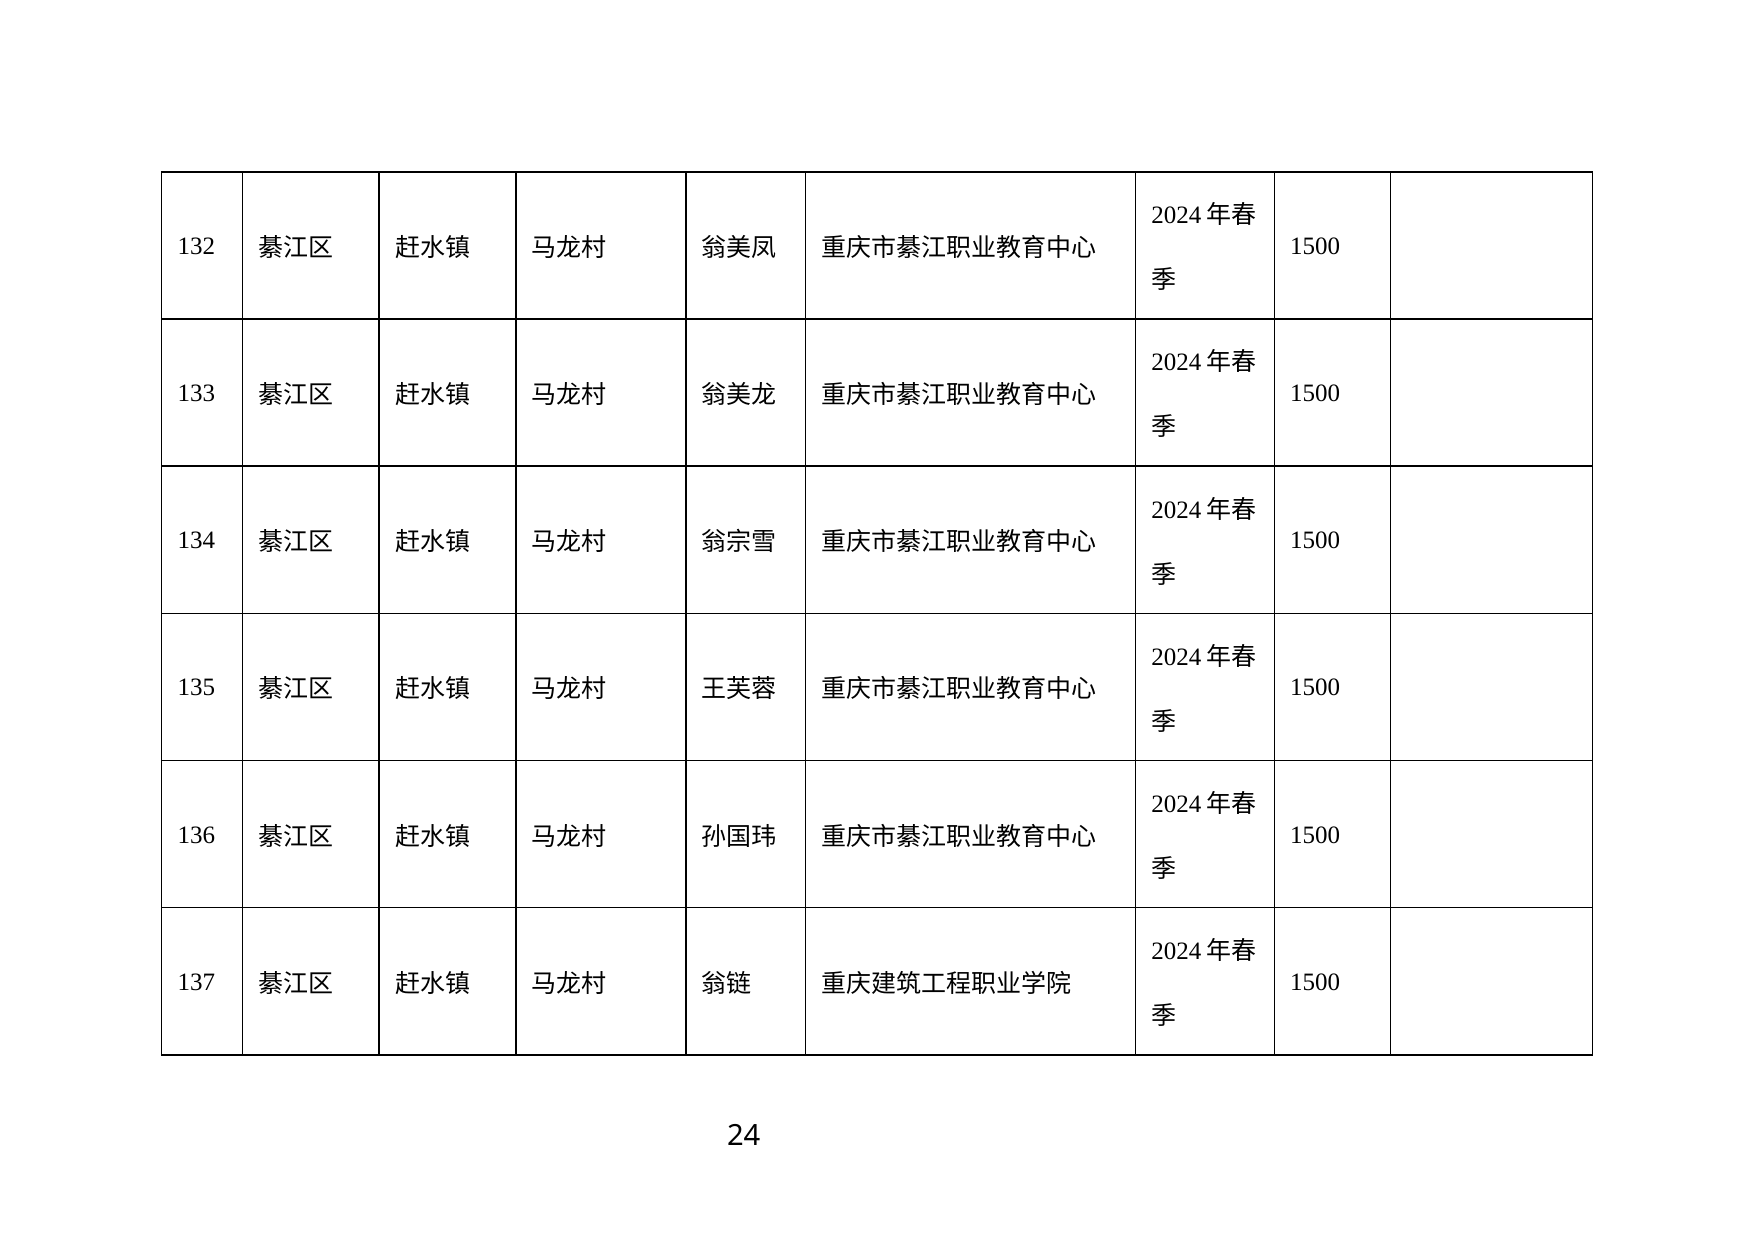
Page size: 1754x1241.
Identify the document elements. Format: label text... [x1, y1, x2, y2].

table_cell [1391, 908, 1592, 1054]
table_cell 1500 [1275, 614, 1390, 760]
table_cell 綦江区 [243, 908, 378, 1054]
table_cell 134 [162, 467, 242, 612]
table_cell 赶水镇 [380, 173, 515, 318]
table_cell 綦江区 [243, 173, 378, 318]
table_cell [1391, 614, 1592, 760]
table_cell 王芙蓉 [687, 614, 805, 760]
table_cell 2024年春季 [1136, 614, 1274, 760]
table_cell 赶水镇 [380, 908, 515, 1054]
table_cell 马龙村 [517, 320, 685, 465]
table_cell 2024年春季 [1136, 908, 1274, 1054]
table_cell 2024年春季 [1136, 467, 1274, 612]
table_cell 2024年春季 [1136, 761, 1274, 907]
table_cell [1391, 761, 1592, 907]
table_cell 135 [162, 614, 242, 760]
table_cell 赶水镇 [380, 614, 515, 760]
table_cell 马龙村 [517, 614, 685, 760]
table_cell 2024年春季 [1136, 173, 1274, 318]
table_cell 赶水镇 [380, 467, 515, 612]
table_cell 孙国玮 [687, 761, 805, 907]
table_cell 翁美凤 [687, 173, 805, 318]
table_cell [1391, 320, 1592, 465]
table_cell 132 [162, 173, 242, 318]
table_cell [1391, 467, 1592, 612]
table_cell 綦江区 [243, 467, 378, 612]
table_cell 137 [162, 908, 242, 1054]
table_cell 重庆建筑工程职业学院 [806, 908, 1135, 1054]
table_cell 1500 [1275, 761, 1390, 907]
table_cell 1500 [1275, 173, 1390, 318]
table_cell 赶水镇 [380, 320, 515, 465]
table_cell 马龙村 [517, 173, 685, 318]
table_cell 1500 [1275, 467, 1390, 612]
table_cell 136 [162, 761, 242, 907]
table_cell 重庆市綦江职业教育中心 [806, 614, 1135, 760]
table_cell 重庆市綦江职业教育中心 [806, 173, 1135, 318]
table_cell 綦江区 [243, 320, 378, 465]
table_cell [1391, 173, 1592, 318]
table_cell 1500 [1275, 320, 1390, 465]
table_cell 翁宗雪 [687, 467, 805, 612]
table_cell 重庆市綦江职业教育中心 [806, 761, 1135, 907]
table_cell 马龙村 [517, 761, 685, 907]
table_cell 2024年春季 [1136, 320, 1274, 465]
table_cell 133 [162, 320, 242, 465]
table_cell 赶水镇 [380, 761, 515, 907]
table_cell 綦江区 [243, 614, 378, 760]
table_cell 马龙村 [517, 467, 685, 612]
table_cell 重庆市綦江职业教育中心 [806, 320, 1135, 465]
table_cell 綦江区 [243, 761, 378, 907]
table_cell 重庆市綦江职业教育中心 [806, 467, 1135, 612]
table_cell 翁美龙 [687, 320, 805, 465]
table_cell 1500 [1275, 908, 1390, 1054]
table_cell 马龙村 [517, 908, 685, 1054]
table_cell 翁链 [687, 908, 805, 1054]
